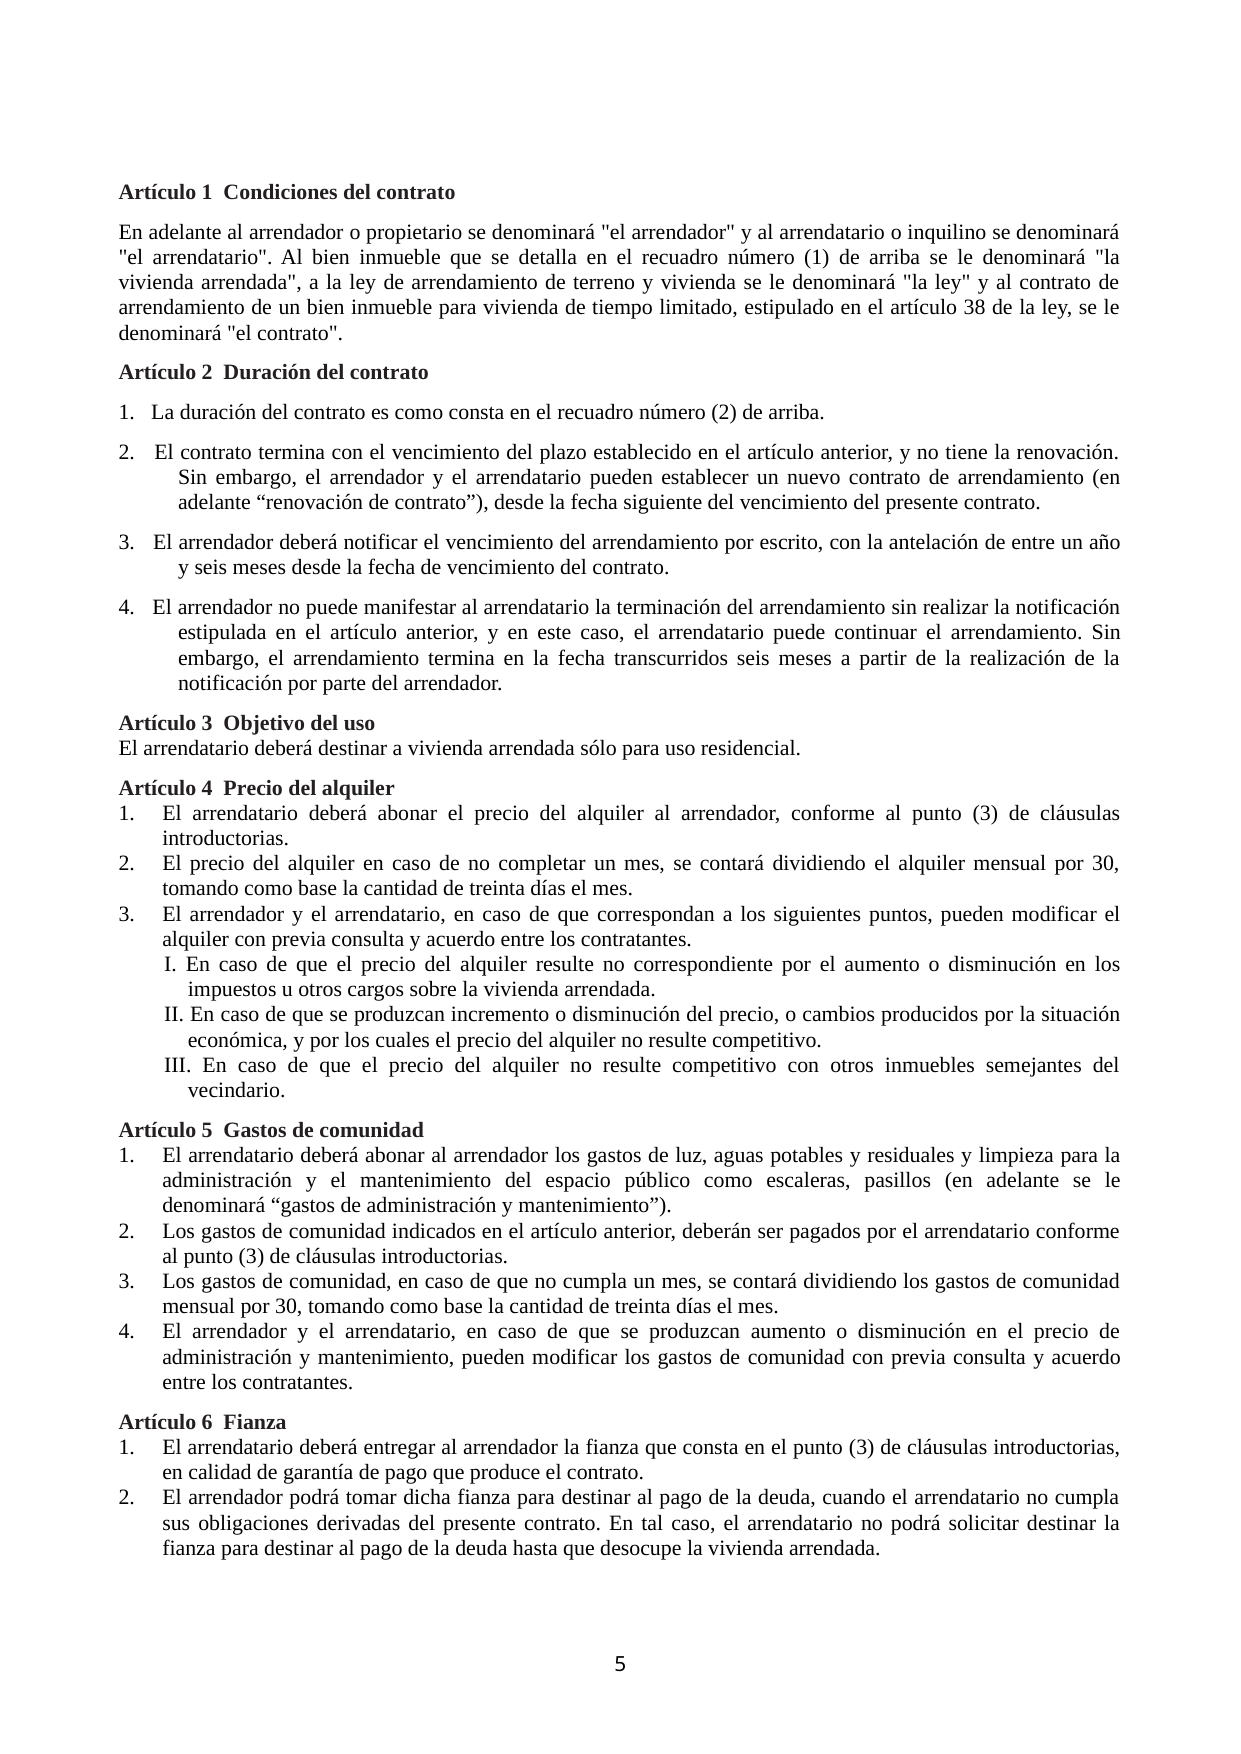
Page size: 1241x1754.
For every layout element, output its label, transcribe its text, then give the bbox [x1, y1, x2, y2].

text Artículo 3 Objetivo del uso [118, 709, 1122, 735]
text En adelante al arrendador o propietario se denominará "el arrendador" y al arrendatario o inquilino se denominará "el arrendatario". Al bien inmueble que se detalla en el recuadro número (1) de arriba se le denominará "la vivienda arrendada", a la ley de arrendamiento de terreno y vivienda se le denominará "la ley" y al contrato de arrendamiento de un bien inmueble para vivienda de tiempo limitado, estipulado en el artículo 38 de la ley, se le denominará "el contrato". [118, 219, 1122, 345]
list El arrendador y el arrendatario, en caso de que correspondan a los siguientes puntos, pueden modificar el alquiler con previa consulta y acuerdo entre los contratantes. [118, 901, 1122, 951]
text Artículo 2 Duración del contrato [118, 359, 1122, 384]
list El arrendador y el arrendatario, en caso de que se produzcan aumento o disminución en el precio de administración y mantenimiento, pueden modificar los gastos de comunidad con previa consulta y acuerdo entre los contratantes. [118, 1318, 1122, 1394]
text 1. La duración del contrato es como consta en el recuadro número (2) de arriba. [118, 399, 1122, 424]
text 3. El arrendador deberá notificar el vencimiento del arrendamiento por escrito, con la antelación de entre un año y seis meses desde la fecha de vencimiento del contrato. [118, 529, 1122, 579]
text 2. El contrato termina con el vencimiento del plazo establecido en el artículo anterior, y no tiene la renovación. Sin embargo, el arrendador y el arrendatario pueden establecer un nuevo contrato de arrendamiento (en adelante “renovación de contrato”), desde la fecha siguiente del vencimiento del presente contrato. [118, 439, 1122, 514]
list El arrendatario deberá entregar al arrendador la fianza que consta en el punto (3) de cláusulas introductorias, en calidad de garantía de pago que produce el contrato. [118, 1434, 1122, 1484]
text Artículo 4 Precio del alquiler [118, 774, 1122, 800]
list III. En caso de que el precio del alquiler no resulte competitivo con otros inmuebles semejantes del vecindario. [164, 1052, 1122, 1102]
text Artículo 1 Condiciones del contrato [118, 179, 1122, 204]
text 4. El arrendador no puede manifestar al arrendatario la terminación del arrendamiento sin realizar la notificación estipulada en el artículo anterior, y en este caso, el arrendatario puede continuar el arrendamiento. Sin embargo, el arrendamiento termina en la fecha transcurridos seis meses a partir de la realización de la notificación por parte del arrendador. [118, 594, 1122, 695]
list Los gastos de comunidad indicados en el artículo anterior, deberán ser pagados por el arrendatario conforme al punto (3) de cláusulas introductorias. [118, 1218, 1122, 1268]
list El precio del alquiler en caso de no completar un mes, se contará dividiendo el alquiler mensual por 30, tomando como base la cantidad de treinta días el mes. [118, 850, 1122, 901]
text Artículo 6 Fianza [118, 1409, 1122, 1434]
list I. En caso de que el precio del alquiler resulte no correspondiente por el aumento o disminución en los impuestos u otros cargos sobre la vivienda arrendada. [164, 951, 1122, 1001]
text El arrendatario deberá destinar a vivienda arrendada sólo para uso residencial. [118, 735, 1122, 760]
list II. En caso de que se produzcan incremento o disminución del precio, o cambios producidos por la situación económica, y por los cuales el precio del alquiler no resulte competitivo. [164, 1001, 1122, 1052]
list El arrendador podrá tomar dicha fianza para destinar al pago de la deuda, cuando el arrendatario no cumpla sus obligaciones derivadas del presente contrato. En tal caso, el arrendatario no podrá solicitar destinar la fianza para destinar al pago de la deuda hasta que desocupe la vivienda arrendada. [118, 1484, 1122, 1560]
list Los gastos de comunidad, en caso de que no cumpla un mes, se contará dividiendo los gastos de comunidad mensual por 30, tomando como base la cantidad de treinta días el mes. [118, 1268, 1122, 1318]
list El arrendatario deberá abonar al arrendador los gastos de luz, aguas potables y residuales y limpieza para la administración y el mantenimiento del espacio público como escaleras, pasillos (en adelante se le denominará “gastos de administración y mantenimiento”). [118, 1142, 1122, 1218]
list El arrendatario deberá abonar el precio del alquiler al arrendador, conforme al punto (3) de cláusulas introductorias. [118, 800, 1122, 850]
text Artículo 5 Gastos de comunidad [118, 1117, 1122, 1142]
